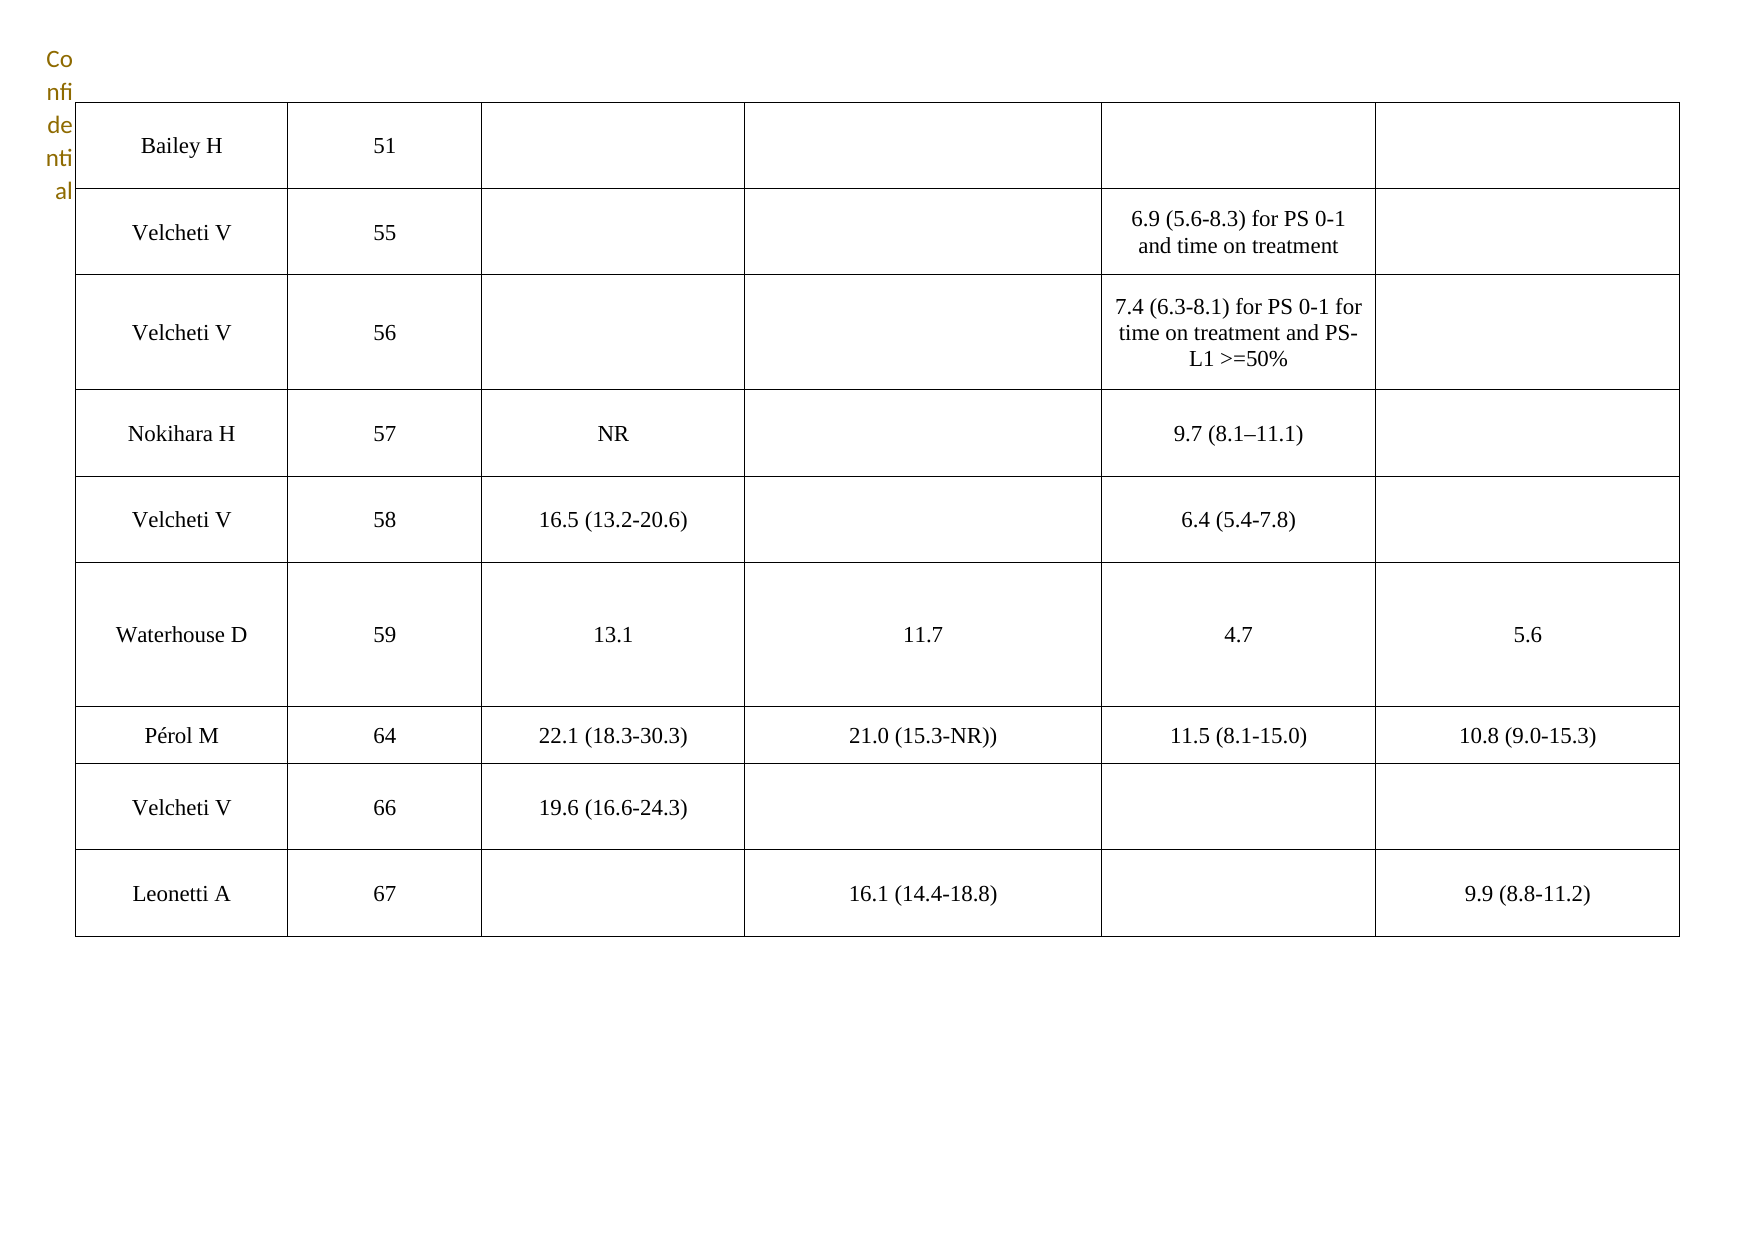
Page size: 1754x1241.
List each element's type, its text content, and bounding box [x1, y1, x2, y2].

table_cell 13.1 [482, 563, 744, 706]
table_cell Leonetti A [76, 850, 287, 936]
table_cell [745, 103, 1101, 188]
table_cell 16.1 (14.4-18.8) [745, 850, 1101, 936]
table_cell [1376, 103, 1679, 188]
table_cell 9.9 (8.8-11.2) [1376, 850, 1679, 936]
table_cell [482, 189, 744, 274]
table_cell [745, 390, 1101, 476]
table_cell [482, 850, 744, 936]
table_cell [1376, 275, 1679, 389]
table_cell 51 [288, 103, 481, 188]
table_cell 10.8 (9.0-15.3) [1376, 707, 1679, 763]
table_cell Pérol M [76, 707, 287, 763]
table_cell Velcheti V [76, 275, 287, 389]
table_cell [1376, 477, 1679, 562]
table_cell 21.0 (15.3-NR)) [745, 707, 1101, 763]
table_cell 4.7 [1102, 563, 1375, 706]
table_cell 11.7 [745, 563, 1101, 706]
table_cell [1376, 390, 1679, 476]
table_cell [745, 189, 1101, 274]
table_cell 55 [288, 189, 481, 274]
table_cell Velcheti V [76, 189, 287, 274]
table_cell Bailey H [76, 103, 287, 188]
table_cell 5.6 [1376, 563, 1679, 706]
table_cell Velcheti V [76, 477, 287, 562]
table_cell [745, 477, 1101, 562]
table_cell 16.5 (13.2-20.6) [482, 477, 744, 562]
table_cell 11.5 (8.1-15.0) [1102, 707, 1375, 763]
table_cell 56 [288, 275, 481, 389]
table_cell 64 [288, 707, 481, 763]
table_cell Velcheti V [76, 764, 287, 849]
table_cell 22.1 (18.3-30.3) [482, 707, 744, 763]
table_cell Nokihara H [76, 390, 287, 476]
table_cell [745, 275, 1101, 389]
table_cell 59 [288, 563, 481, 706]
table_cell [1102, 764, 1375, 849]
table_cell 57 [288, 390, 481, 476]
table_cell [1102, 103, 1375, 188]
table_cell [482, 275, 744, 389]
table_cell 58 [288, 477, 481, 562]
table_cell 7.4 (6.3-8.1) for PS 0-1 for time on treatment and PS-L1 >=50% [1102, 275, 1375, 389]
table_cell 9.7 (8.1–11.1) [1102, 390, 1375, 476]
table_cell 67 [288, 850, 481, 936]
table_cell 66 [288, 764, 481, 849]
table_cell Waterhouse D [76, 563, 287, 706]
table_cell [745, 764, 1101, 849]
table_cell [482, 103, 744, 188]
table_cell [1102, 850, 1375, 936]
table_cell 19.6 (16.6-24.3) [482, 764, 744, 849]
table_cell 6.9 (5.6-8.3) for PS 0-1 and time on treatment [1102, 189, 1375, 274]
table_cell [1376, 764, 1679, 849]
table_cell 6.4 (5.4-7.8) [1102, 477, 1375, 562]
table_cell NR [482, 390, 744, 476]
table_cell [1376, 189, 1679, 274]
